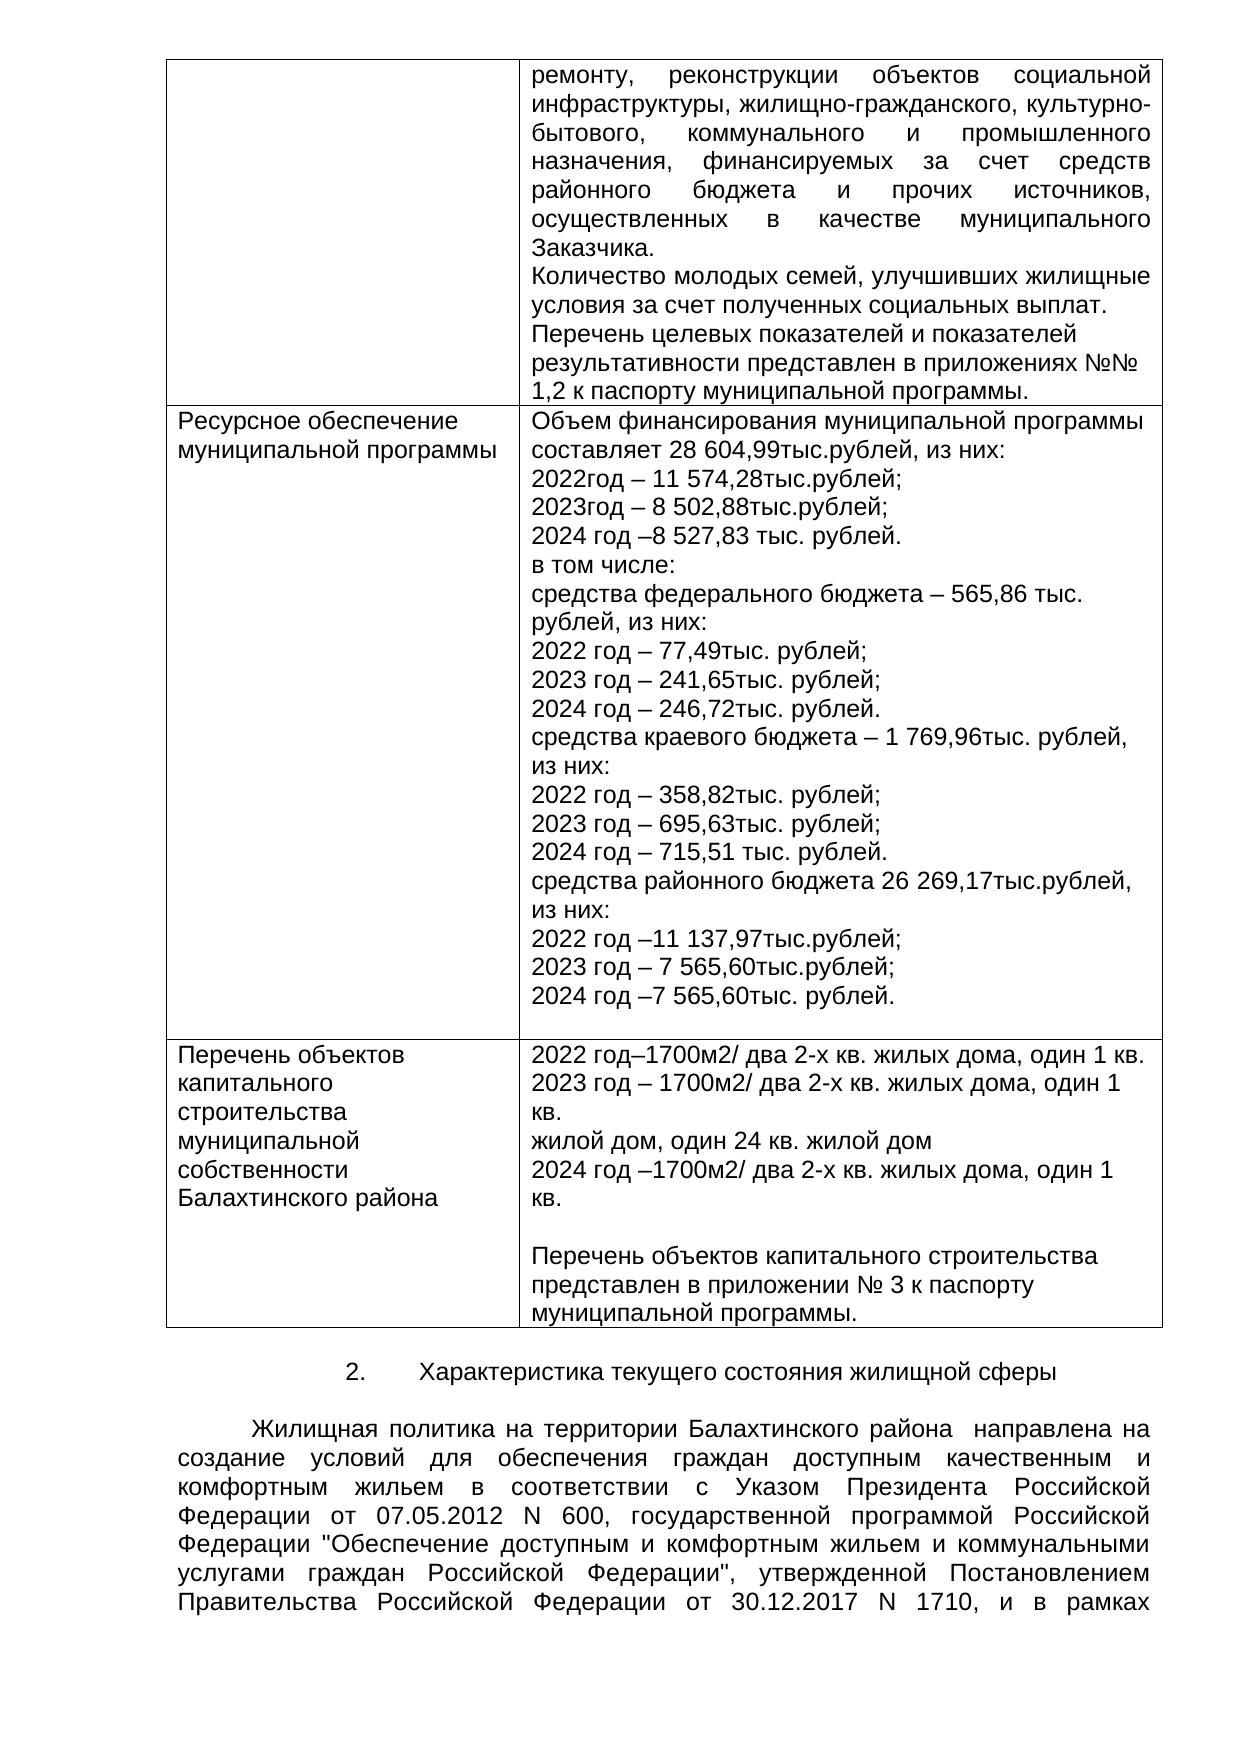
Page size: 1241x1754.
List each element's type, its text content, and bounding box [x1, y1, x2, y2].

table_cell Ресурсное обеспечение муниципальной программы [167, 406, 519, 1039]
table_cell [520, 60, 1162, 405]
table_cell 2022 год–1700м2/ два 2-х кв. жилых дома, один 1 кв. 2023 год – 1700м2/ два 2-х кв. жилых дома, один 1 кв. жилой дом, один 24 кв. жилой дом 2024 год –1700м2/ два 2-х кв. жилых дома, один 1 кв. Перечень объектов капитального строительства представлен в приложении № 3 к паспорту муниципальной программы. [520, 1040, 1162, 1327]
table_cell Перечень объектов капитального строительства муниципальной собственности Балахтинского района [167, 1040, 519, 1327]
list Характеристика текущего состояния жилищной сферы [177, 1357, 1152, 1386]
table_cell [167, 60, 519, 405]
table_cell Объем финансирования муниципальной программы составляет 28 604,99тыс.рублей, из них: 2022год – 11 574,28тыс.рублей; 2023год – 8 502,88тыс.рублей; 2024 год –8 527,83 тыс. рублей. в том числе: средства федерального бюджета – 565,86 тыс. рублей, из них: 2022 год – 77,49тыс. рублей; 2023 год – 241,65тыс. рублей; 2024 год – 246,72тыс. рублей. средства краевого бюджета – 1 769,96тыс. рублей, из них: 2022 год – 358,82тыс. рублей; 2023 год – 695,63тыс. рублей; 2024 год – 715,51 тыс. рублей. средства районного бюджета 26 269,17тыс.рублей, из них: 2022 год –11 137,97тыс.рублей; 2023 год – 7 565,60тыс.рублей; 2024 год –7 565,60тыс. рублей. [520, 406, 1162, 1039]
